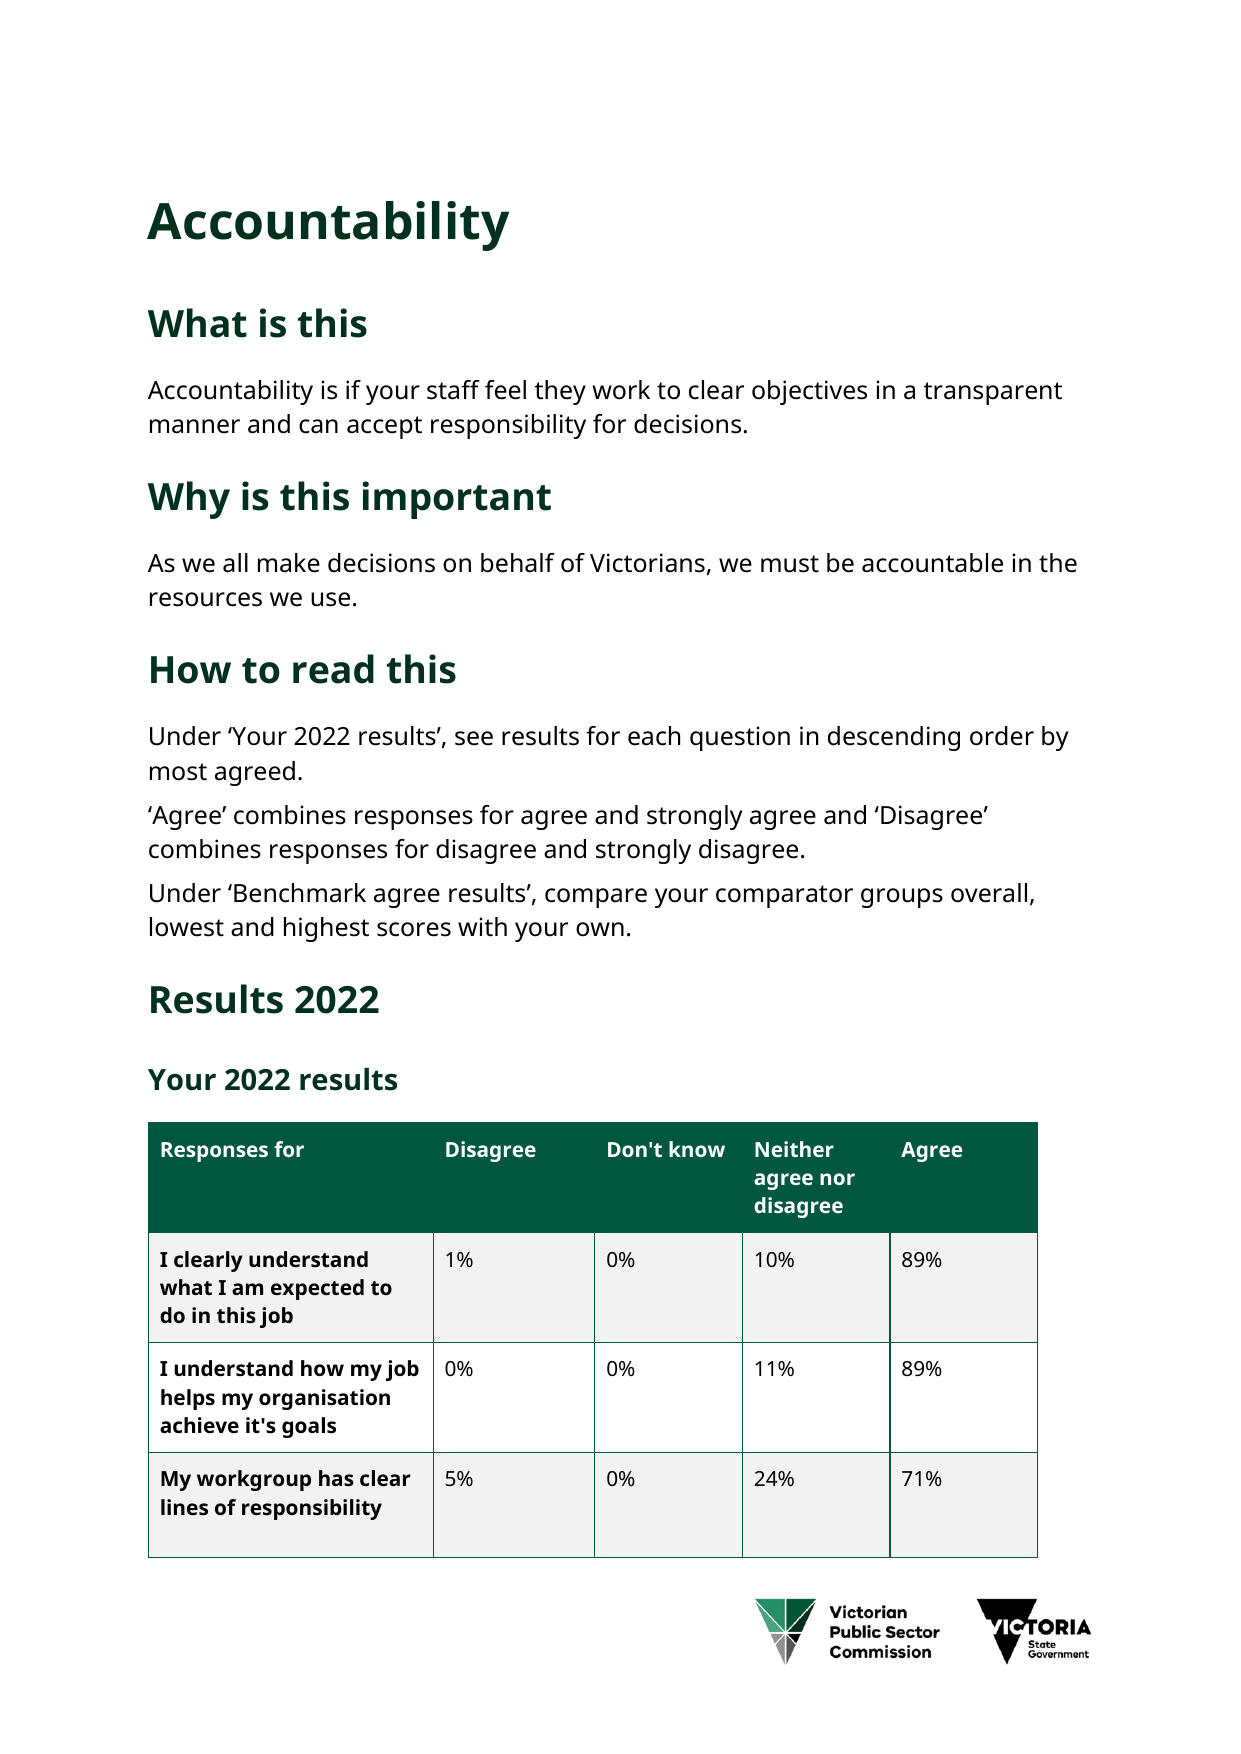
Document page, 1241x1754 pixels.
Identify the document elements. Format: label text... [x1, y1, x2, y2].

text ‘Agree’ combines responses for agree and strongly agree and ‘Disagree’ combines responses for disagree and strongly disagree. [148, 797, 1092, 866]
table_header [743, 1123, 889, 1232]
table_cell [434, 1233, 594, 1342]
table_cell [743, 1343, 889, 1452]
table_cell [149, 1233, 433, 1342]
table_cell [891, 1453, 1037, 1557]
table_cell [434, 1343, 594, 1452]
subtitle Accountability [148, 186, 1092, 254]
subtitle Why is this important [148, 470, 1092, 521]
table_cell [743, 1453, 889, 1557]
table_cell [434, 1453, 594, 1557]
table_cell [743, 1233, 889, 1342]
text As we all make decisions on behalf of Victorians, we must be accountable in the resources we use. [148, 546, 1092, 614]
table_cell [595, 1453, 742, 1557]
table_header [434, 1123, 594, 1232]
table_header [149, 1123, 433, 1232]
subtitle Results 2022 [148, 973, 1092, 1024]
text Under ‘Your 2022 results’, see results for each question in descending order by most agreed. [148, 719, 1092, 787]
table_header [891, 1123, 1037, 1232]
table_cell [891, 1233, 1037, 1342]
text Under ‘Benchmark agree results’, compare your comparator groups overall, lowest and highest scores with your own. [148, 876, 1092, 944]
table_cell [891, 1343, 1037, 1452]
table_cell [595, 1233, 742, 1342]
subtitle How to read this [148, 643, 1092, 694]
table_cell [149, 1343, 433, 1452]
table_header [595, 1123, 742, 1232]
subtitle Your 2022 results [148, 1059, 1092, 1099]
text Accountability is if your staff feel they work to clear objectives in a transparent manner and can accept responsibility for decisions. [148, 373, 1092, 441]
subtitle What is this [148, 297, 1092, 348]
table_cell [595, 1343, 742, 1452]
picture [754, 1598, 1093, 1666]
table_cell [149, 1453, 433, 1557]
